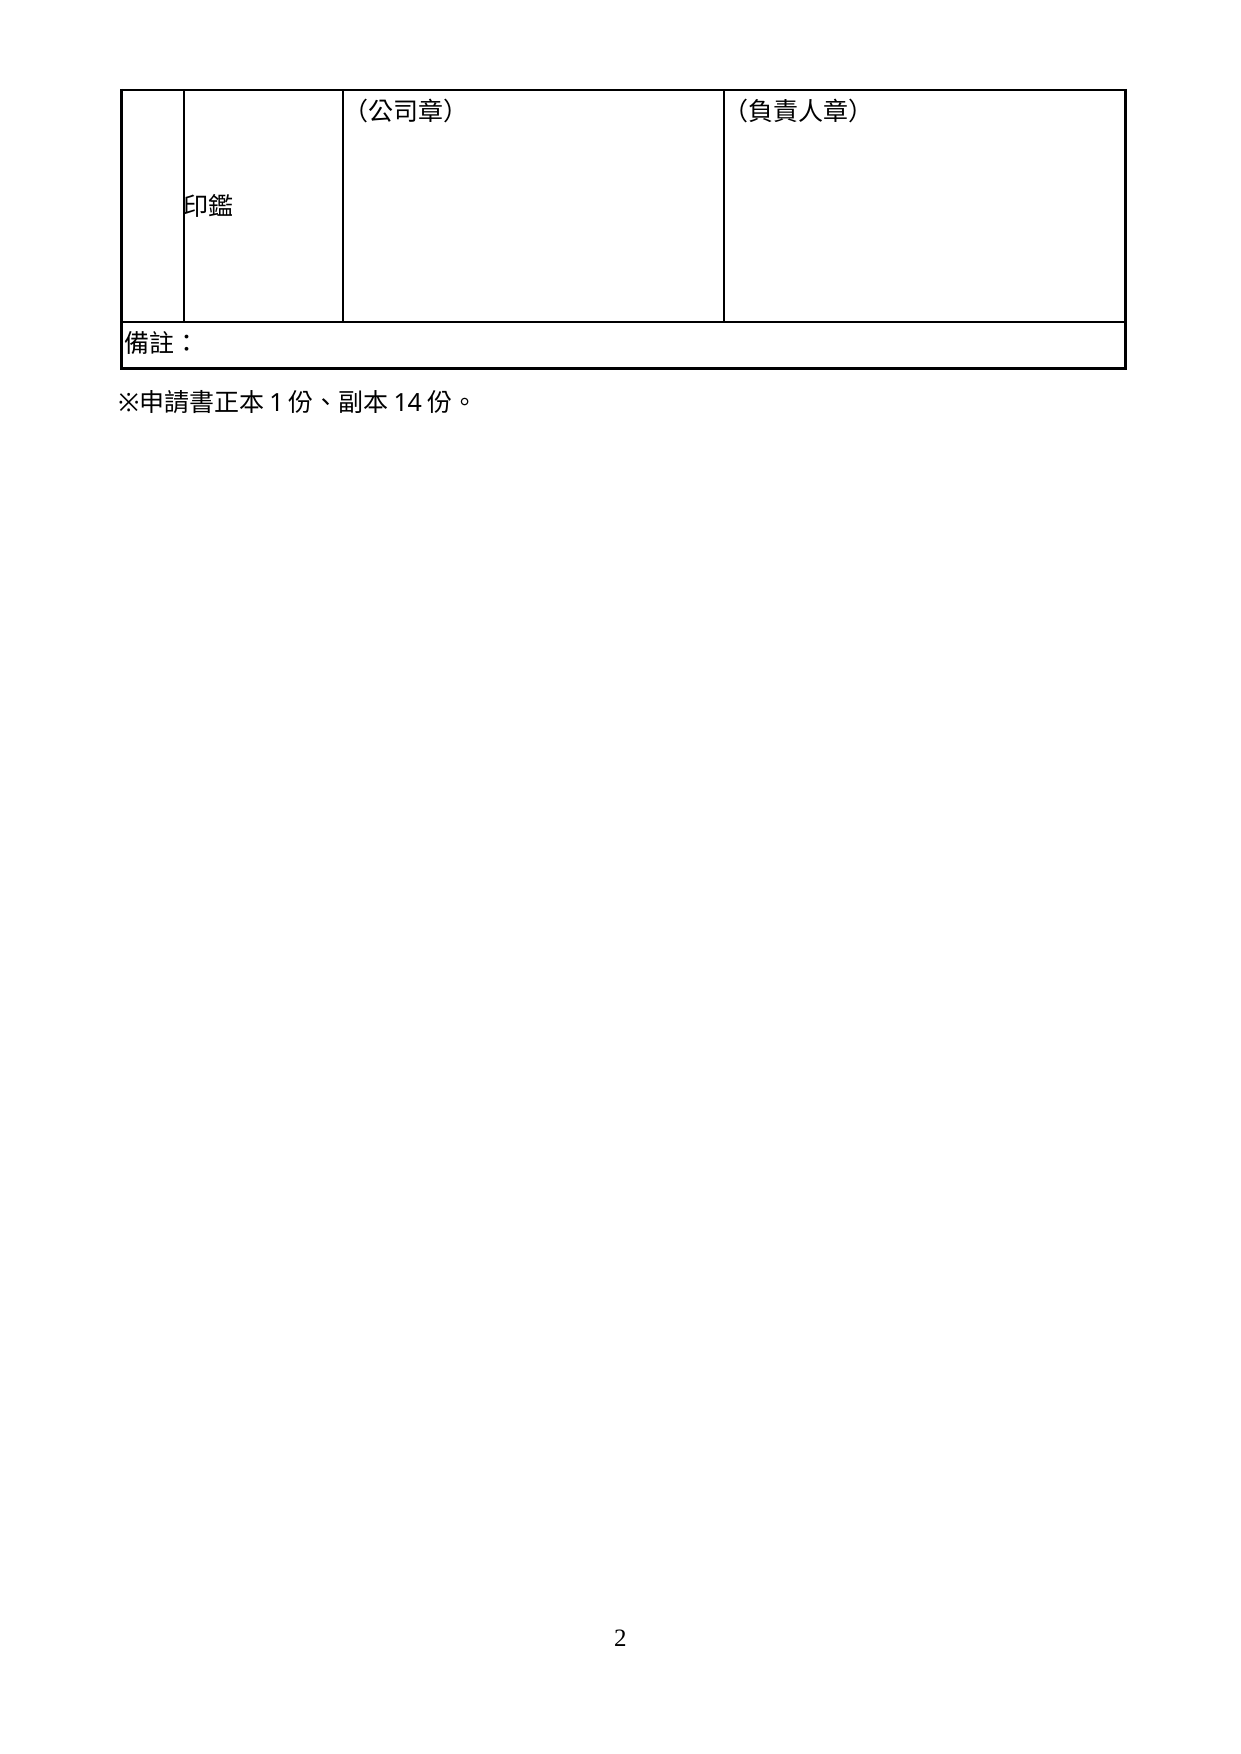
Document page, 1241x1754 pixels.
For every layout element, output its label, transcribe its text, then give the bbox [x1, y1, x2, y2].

table_cell 印鑑 [185, 91, 342, 321]
table_cell （負責人章） [725, 91, 1124, 321]
table_cell （公司章） [344, 91, 723, 321]
table_cell [123, 91, 183, 321]
text ※申請書正本1份、副本14份。 [118, 383, 1122, 419]
table_cell 備註： [123, 323, 1124, 367]
